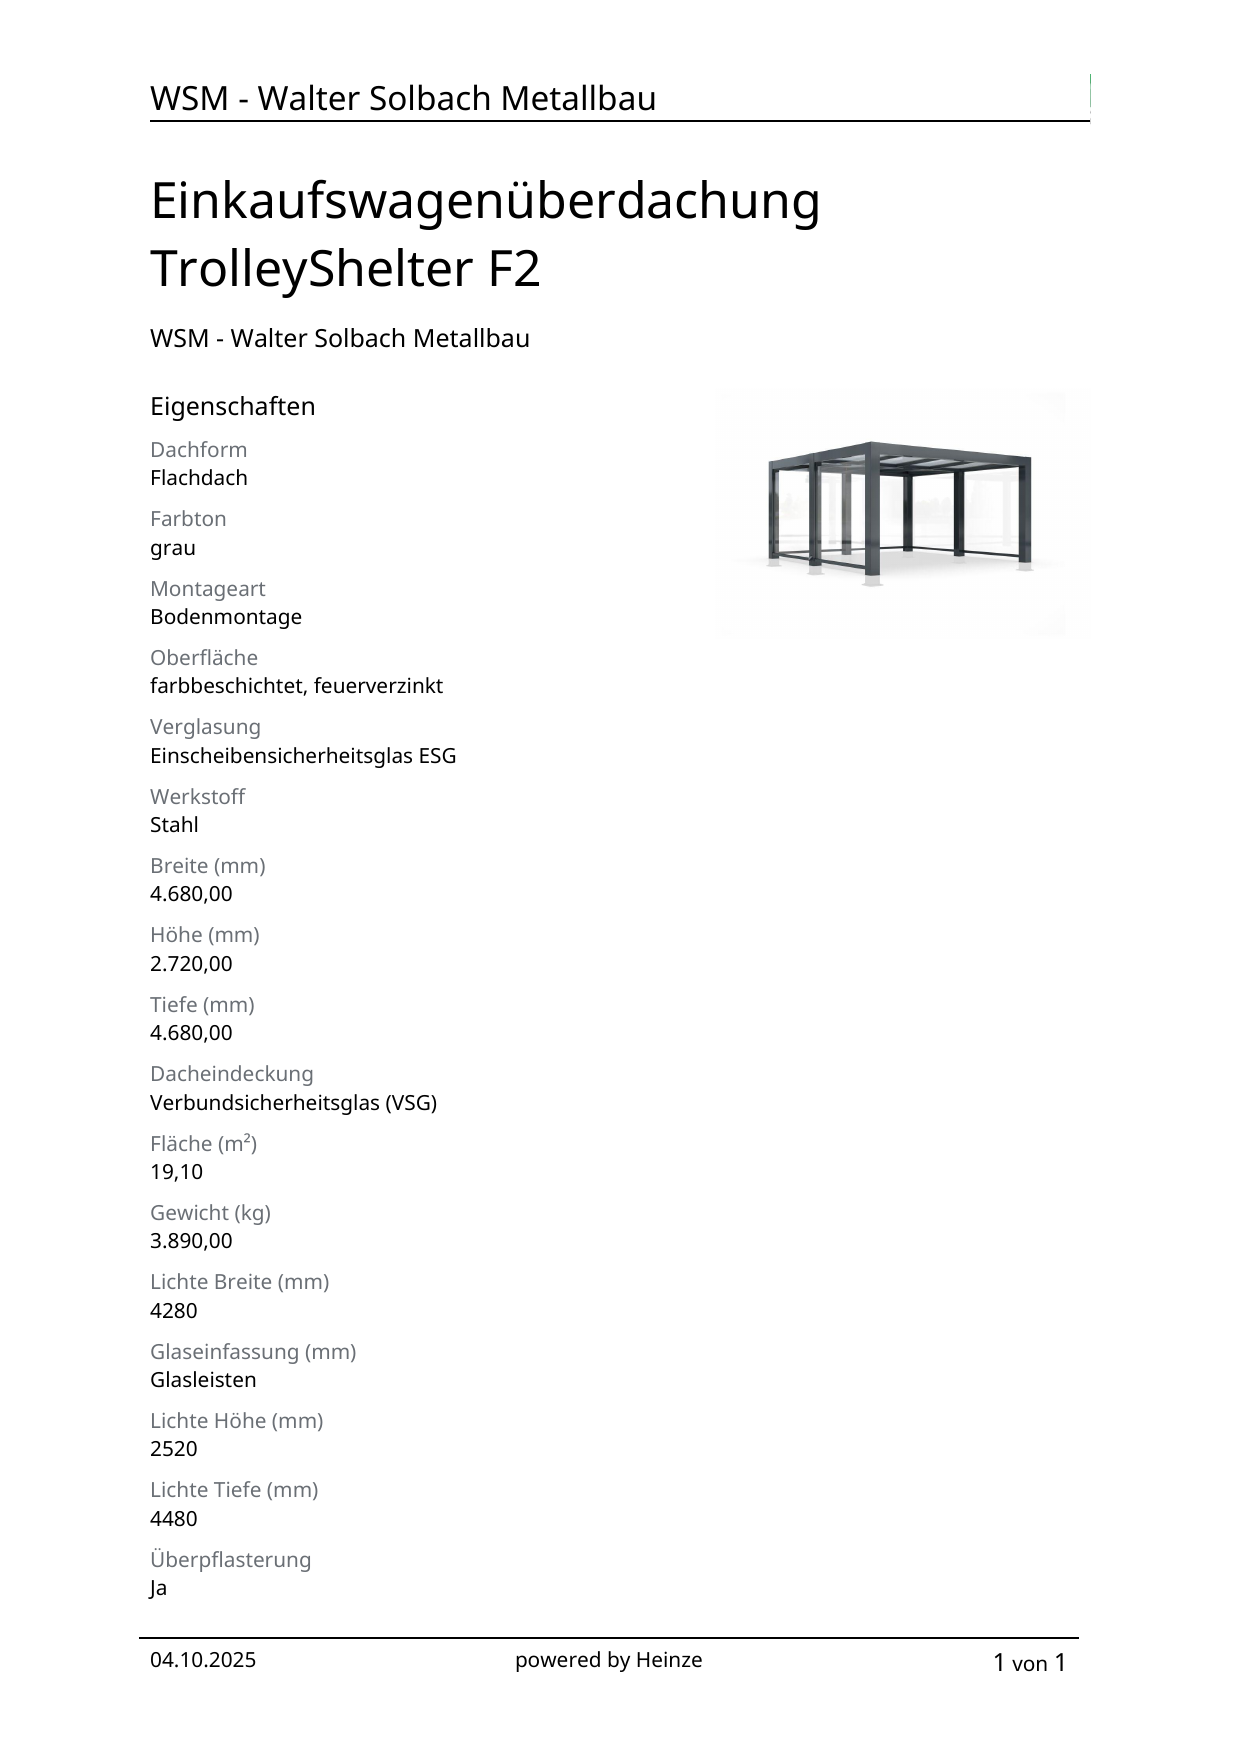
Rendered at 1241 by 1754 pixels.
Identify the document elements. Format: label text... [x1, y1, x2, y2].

text Oberfläche [150, 643, 1090, 671]
text Glasleisten [150, 1365, 1090, 1394]
text Breite (mm) [150, 851, 1090, 879]
text Ja [150, 1573, 1090, 1602]
text Dachform [150, 435, 715, 463]
text 2520 [150, 1434, 1090, 1463]
text Höhe (mm) [150, 921, 1090, 949]
text Farbton [150, 504, 715, 533]
text Fläche (m²) [150, 1129, 1090, 1157]
text Gewicht (kg) [150, 1198, 1090, 1226]
text Bodenmontage [150, 602, 715, 631]
text 4480 [150, 1504, 1090, 1532]
picture [715, 388, 1091, 639]
text Verglasung [150, 712, 1090, 741]
text Lichte Tiefe (mm) [150, 1476, 1090, 1504]
text 2.720,00 [150, 949, 1090, 977]
text WSM - Walter Solbach Metallbau [150, 320, 1090, 354]
text Einkaufswagenüberdachung TrolleyShelter F2 [150, 165, 1090, 301]
text Flachdach [150, 463, 715, 492]
text Glaseinfassung (mm) [150, 1337, 1090, 1365]
text Dacheindeckung [150, 1059, 1090, 1088]
text Eigenschaften [150, 388, 715, 422]
text Überpflasterung [150, 1545, 1090, 1573]
text 3.890,00 [150, 1226, 1090, 1255]
text Werkstoff [150, 782, 1090, 810]
text farbbeschichtet, feuerverzinkt [150, 671, 1090, 700]
text 4.680,00 [150, 879, 1090, 908]
text grau [150, 533, 715, 561]
text Lichte Höhe (mm) [150, 1406, 1090, 1434]
text 19,10 [150, 1157, 1090, 1186]
text Lichte Breite (mm) [150, 1267, 1090, 1296]
text Einscheibensicherheitsglas ESG [150, 741, 1090, 769]
text Verbundsicherheitsglas (VSG) [150, 1088, 1090, 1116]
text Montageart [150, 574, 715, 602]
text 4.680,00 [150, 1018, 1090, 1047]
text Tiefe (mm) [150, 990, 1090, 1018]
text Stahl [150, 810, 1090, 839]
text 4280 [150, 1296, 1090, 1324]
